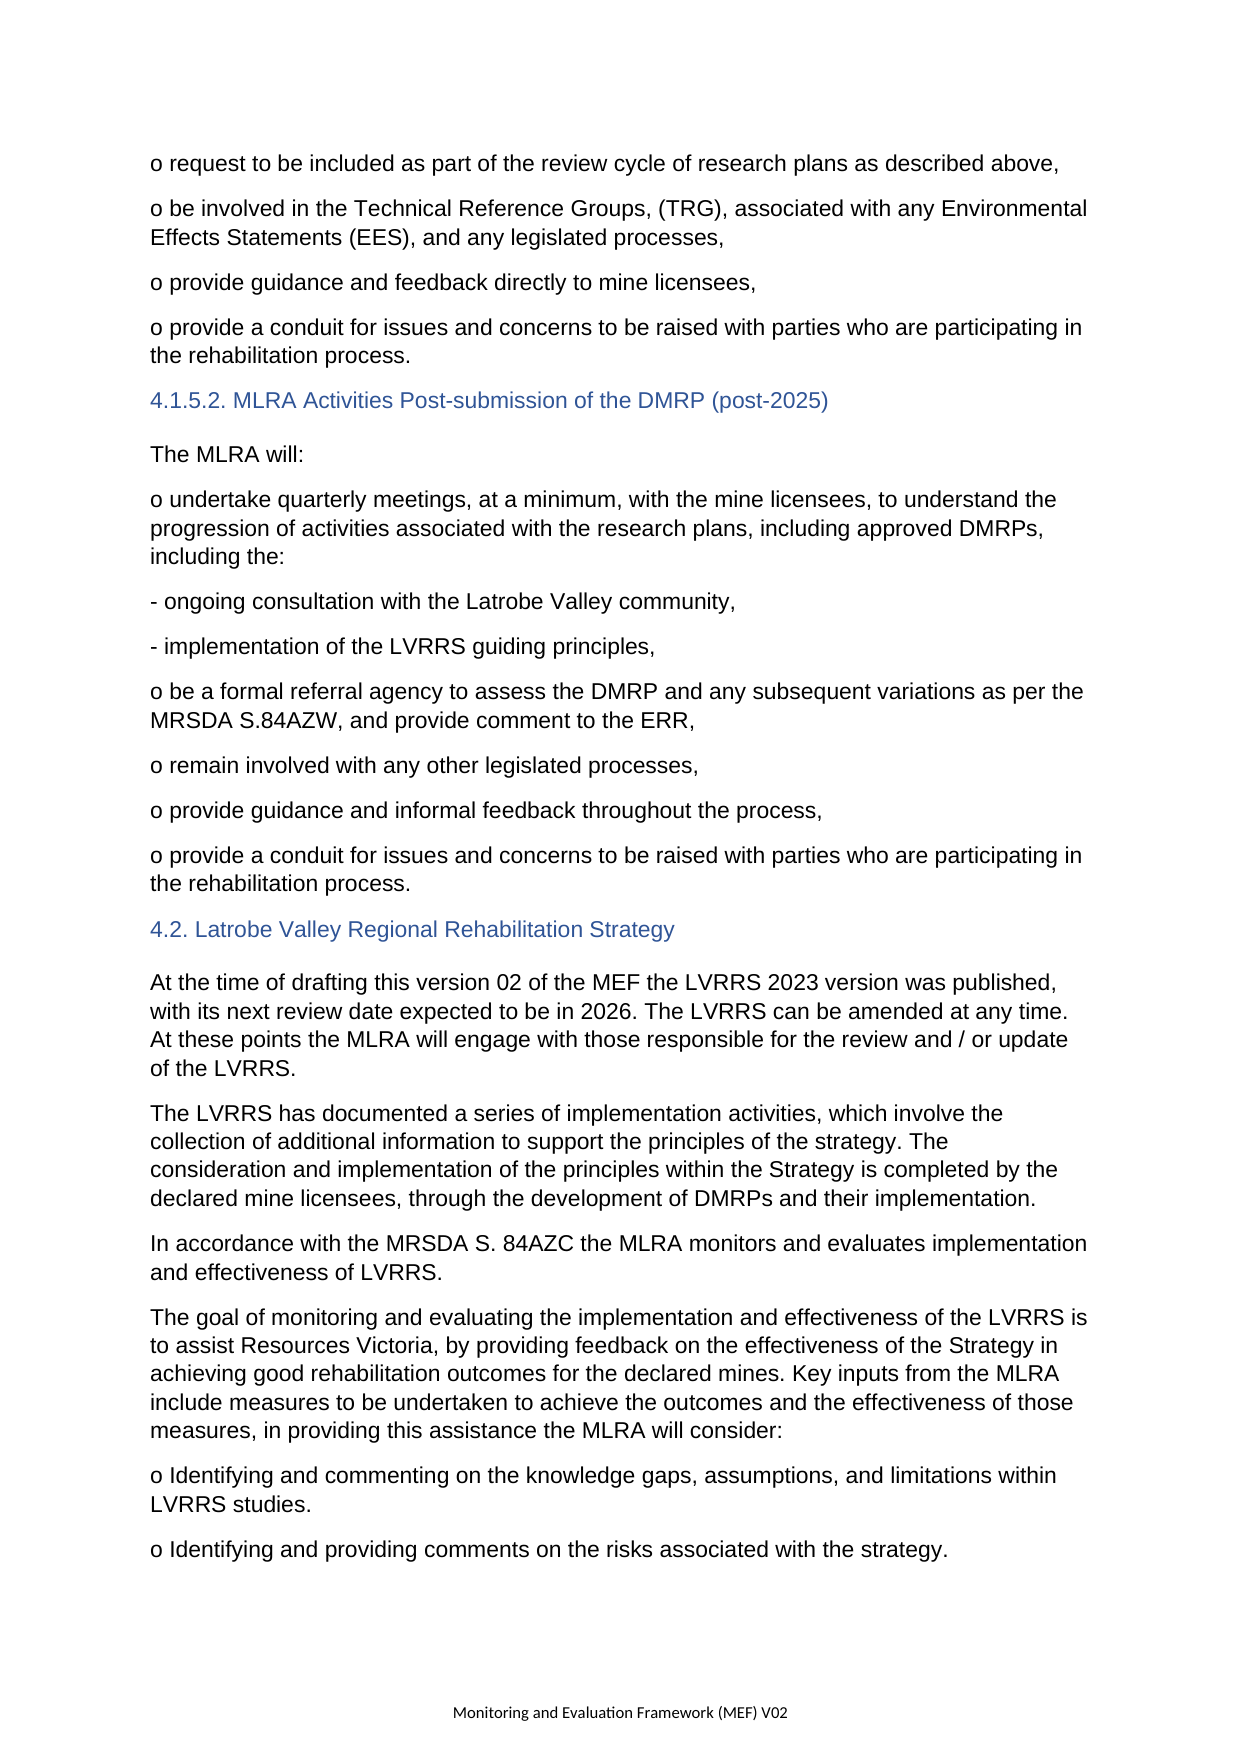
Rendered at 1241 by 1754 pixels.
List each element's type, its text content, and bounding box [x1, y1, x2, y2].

text o provide a conduit for issues and concerns to be raised with parties who are participating in the rehabilitation process. [150, 314, 1090, 368]
text o request to be included as part of the review cycle of research plans as described above, [150, 150, 1090, 176]
text o provide guidance and informal feedback throughout the process, [150, 797, 1090, 823]
text o provide a conduit for issues and concerns to be raised with parties who are participating in the rehabilitation process. [150, 842, 1090, 897]
text o undertake quarterly meetings, at a minimum, with the mine licensees, to understand the progression of activities associated with the research plans, including approved DMRPs, including the: [150, 486, 1090, 569]
text o provide guidance and feedback directly to mine licensees, [150, 269, 1090, 295]
text The goal of monitoring and evaluating the implementation and effectiveness of the LVRRS is to assist Resources Victoria, by providing feedback on the effectiveness of the Strategy in achieving good rehabilitation outcomes for the declared mines. Key inputs from the MLRA include measures to be undertaken to achieve the outcomes and the effectiveness of those measures, in providing this assistance the MLRA will consider: [150, 1303, 1090, 1444]
text - implementation of the LVRRS guiding principles, [150, 633, 1090, 659]
text o be involved in the Technical Reference Groups, (TRG), associated with any Environmental Effects Statements (EES), and any legislated processes, [150, 195, 1090, 250]
text o be a formal referral agency to assess the DMRP and any subsequent variations as per the MRSDA S.84AZW, and provide comment to the ERR, [150, 678, 1090, 733]
text At the time of drafting this version 02 of the MEF the LVRRS 2023 version was published, with its next review date expected to be in 2026. The LVRRS can be amended at any time. At these points the MLRA will engage with those responsible for the review and / or update of the LVRRS. [150, 969, 1090, 1081]
text o remain involved with any other legislated processes, [150, 752, 1090, 778]
text o Identifying and commenting on the knowledge gaps, assumptions, and limitations within LVRRS studies. [150, 1462, 1090, 1517]
text - ongoing consultation with the Latrobe Valley community, [150, 588, 1090, 614]
text The MLRA will: [150, 441, 1090, 467]
text In accordance with the MRSDA S. 84AZC the MLRA monitors and evaluates implementation and effectiveness of LVRRS. [150, 1230, 1090, 1285]
text o Identifying and providing comments on the risks associated with the strategy. [150, 1536, 1090, 1562]
subtitle 4.2. Latrobe Valley Regional Rehabilitation Strategy [150, 916, 1084, 942]
subtitle 4.1.5.2. MLRA Activities Post-submission of the DMRP (post-2025) [150, 387, 1084, 414]
text The LVRRS has documented a series of implementation activities, which involve the collection of additional information to support the principles of the strategy. The consideration and implementation of the principles within the Strategy is completed by the declared mine licensees, through the development of DMRPs and their implementation. [150, 1099, 1090, 1211]
